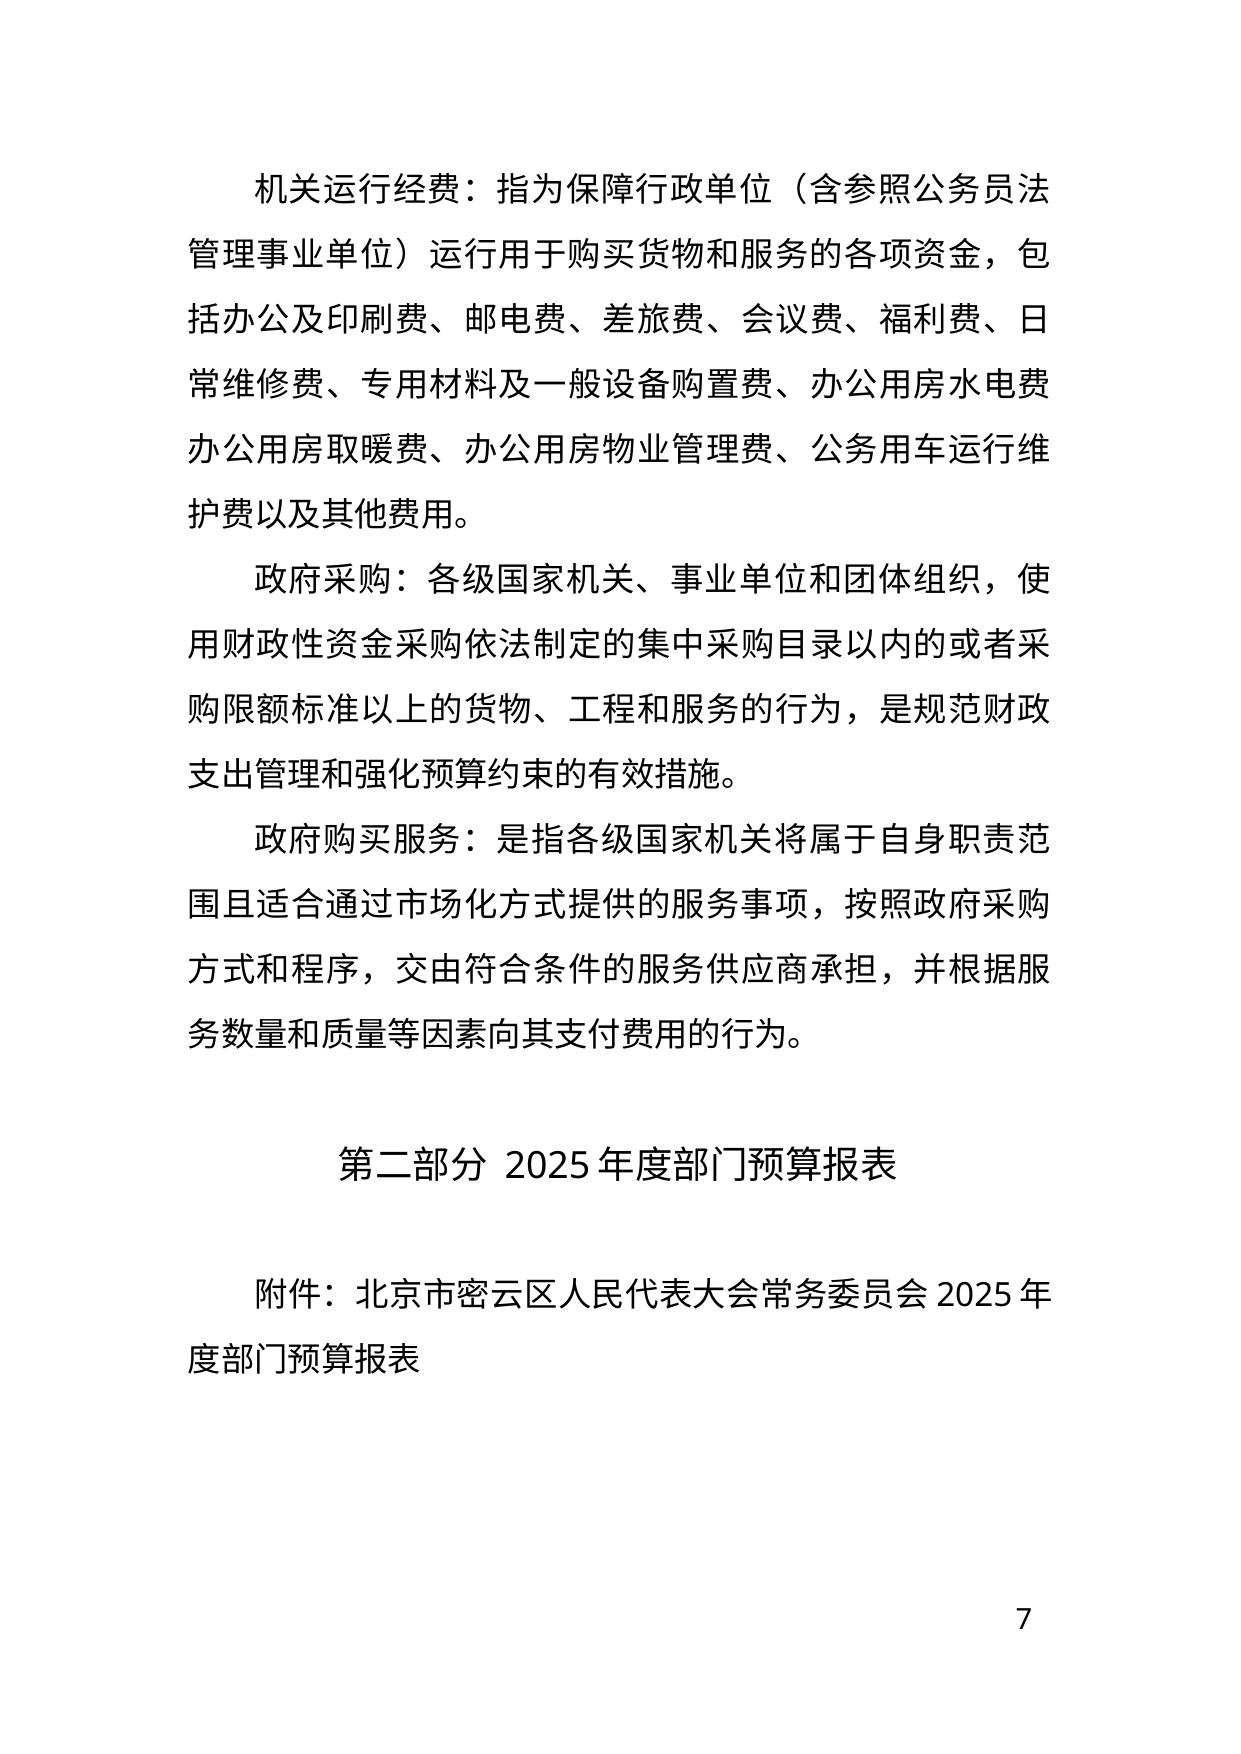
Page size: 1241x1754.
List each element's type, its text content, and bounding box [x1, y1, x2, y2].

text 政府采购：各级国家机关、事业单位和团体组织，使用财政性资金采购依法制定的集中采购目录以内的或者采购限额标准以上的货物、工程和服务的行为，是规范财政支出管理和强化预算约束的有效措施。 [187, 545, 1053, 805]
text 政府购买服务：是指各级国家机关将属于自身职责范围且适合通过市场化方式提供的服务事项，按照政府采购方式和程序，交由符合条件的服务供应商承担，并根据服务数量和质量等因素向其支付费用的行为。 [187, 805, 1053, 1065]
text 附件：北京市密云区人民代表大会常务委员会2025年度部门预算报表 [187, 1260, 1053, 1390]
text 第二部分 2025年度部门预算报表 [187, 1130, 1053, 1195]
text 机关运行经费：指为保障行政单位（含参照公务员法管理事业单位）运行用于购买货物和服务的各项资金，包括办公及印刷费、邮电费、差旅费、会议费、福利费、日常维修费、专用材料及一般设备购置费、办公用房水电费、办公用房取暖费、办公用房物业管理费、公务用车运行维护费以及其他费用。 [187, 155, 1053, 545]
